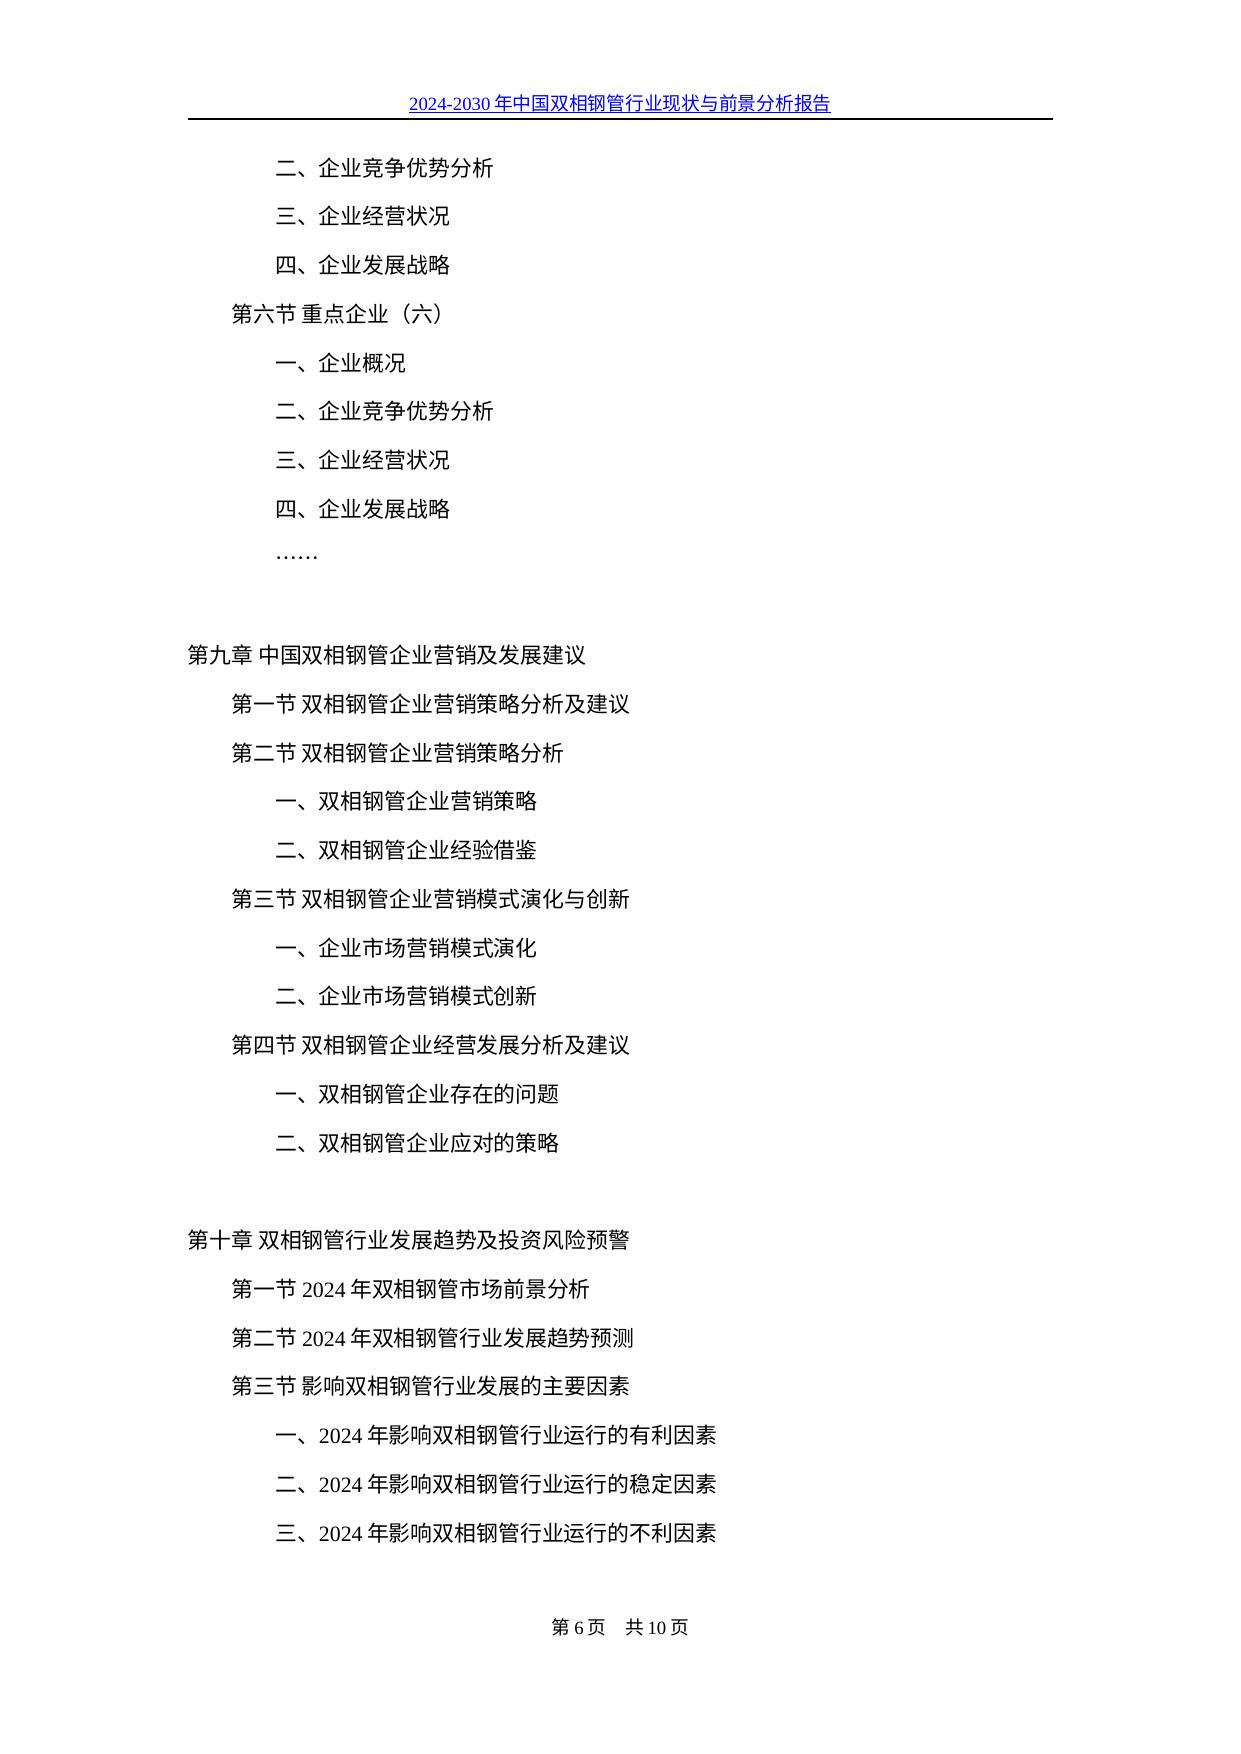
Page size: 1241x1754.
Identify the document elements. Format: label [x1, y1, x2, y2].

text [187, 150, 1053, 1548]
